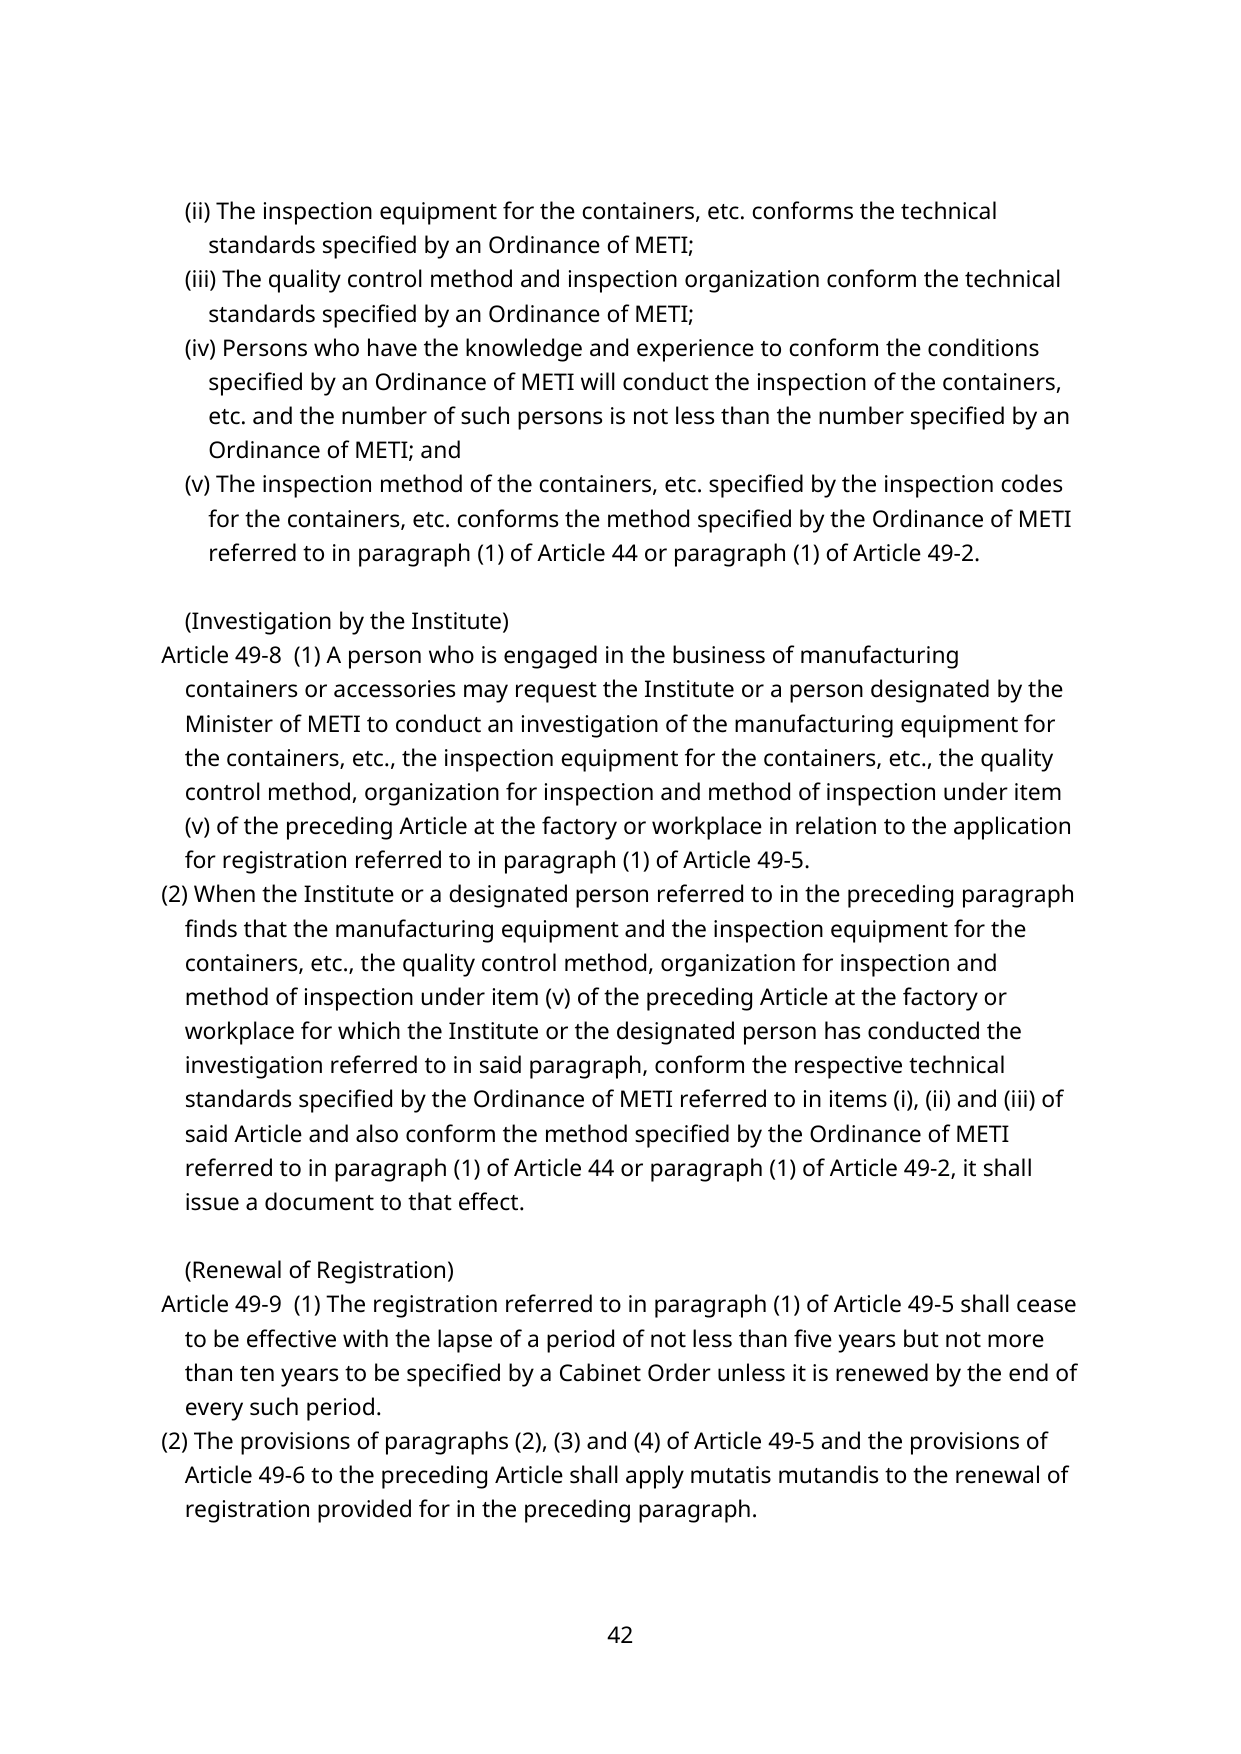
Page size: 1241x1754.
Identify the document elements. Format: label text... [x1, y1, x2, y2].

text Article 49-9 (1) The registration referred to in paragraph (1) of Article 49-5 shall cease to be effective with the lapse of a period of not less than five years but not more than ten years to be specified by a Cabinet Order unless it is renewed by the end of every such period. [161, 1287, 1079, 1424]
text (Renewal of Registration) [184, 1253, 1079, 1287]
text (Investigation by the Institute) [184, 604, 1079, 638]
text (iv) Persons who have the knowledge and experience to conform the conditions specified by an Ordinance of METI will conduct the inspection of the containers, etc. and the number of such persons is not less than the number specified by an Ordinance of METI; and [184, 330, 1079, 467]
text (2) When the Institute or a designated person referred to in the preceding paragraph finds that the manufacturing equipment and the inspection equipment for the containers, etc., the quality control method, organization for inspection and method of inspection under item (v) of the preceding Article at the factory or workplace for which the Institute or the designated person has conducted the investigation referred to in said paragraph, conform the respective technical standards specified by the Ordinance of METI referred to in items (i), (ii) and (iii) of said Article and also conform the method specified by the Ordinance of METI referred to in paragraph (1) of Article 44 or paragraph (1) of Article 49-2, it shall issue a document to that effect. [161, 877, 1079, 1219]
text (ii) The inspection equipment for the containers, etc. conforms the technical standards specified by an Ordinance of METI; [184, 194, 1079, 262]
text (v) The inspection method of the containers, etc. specified by the inspection codes for the containers, etc. conforms the method specified by the Ordinance of METI referred to in paragraph (1) of Article 44 or paragraph (1) of Article 49-2. [184, 467, 1079, 569]
text (iii) The quality control method and inspection organization conform the technical standards specified by an Ordinance of METI; [184, 262, 1079, 330]
text Article 49-8 (1) A person who is engaged in the business of manufacturing containers or accessories may request the Institute or a person designated by the Minister of METI to conduct an investigation of the manufacturing equipment for the containers, etc., the inspection equipment for the containers, etc., the quality control method, organization for inspection and method of inspection under item (v) of the preceding Article at the factory or workplace in relation to the application for registration referred to in paragraph (1) of Article 49-5. [161, 638, 1079, 877]
text (2) The provisions of paragraphs (2), (3) and (4) of Article 49-5 and the provisions of Article 49-6 to the preceding Article shall apply mutatis mutandis to the renewal of registration provided for in the preceding paragraph. [161, 1424, 1079, 1526]
